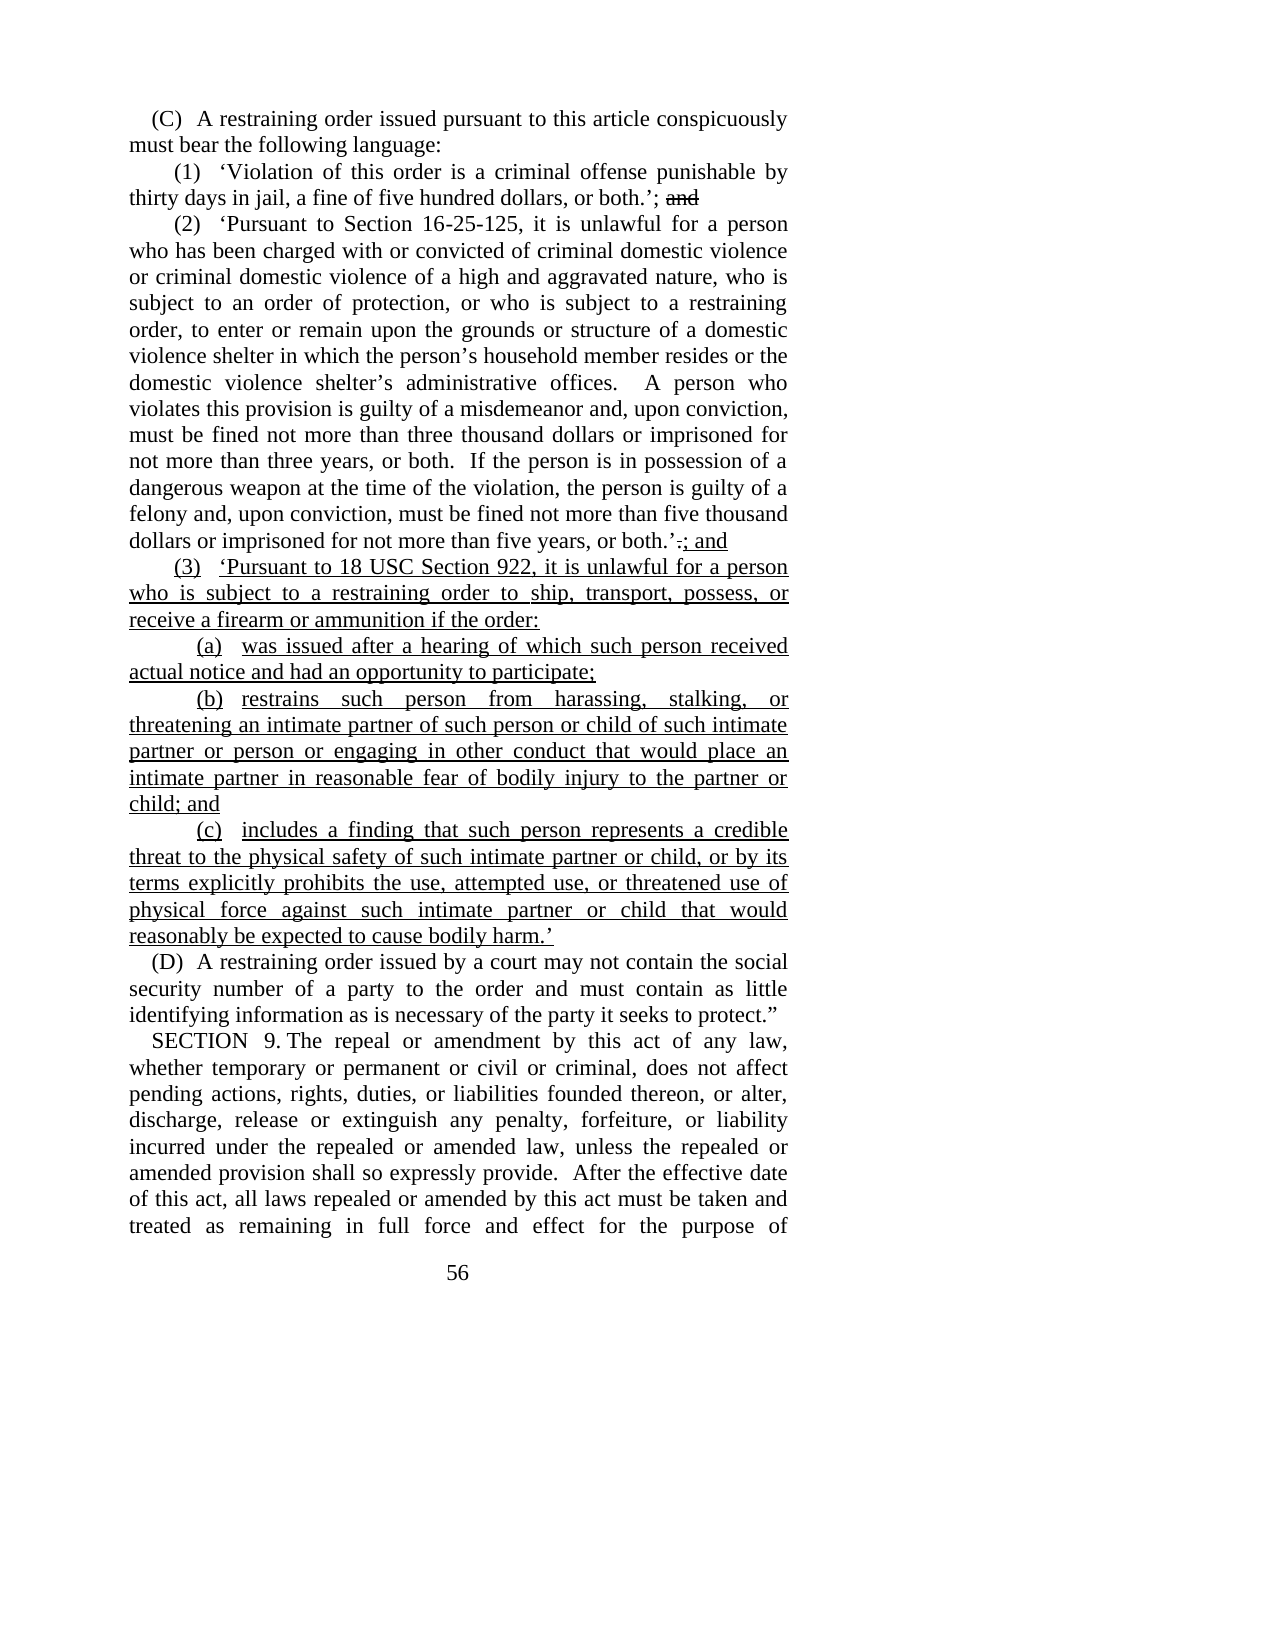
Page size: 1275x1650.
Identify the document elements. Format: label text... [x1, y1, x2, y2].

text (1) ‘Violation of this order is a criminal offense punishable by thirty days in jail, a fine of five hundred dollars, or both.’; and [129, 158, 789, 210]
text (c) includes a finding that such person represents a credible threat to the physical safety of such intimate partner or child, or by its terms explicitly prohibits the use, attempted use, or threatened use of physical force against such intimate partner or child that would reasonably be expected to cause bodily harm.’ [129, 817, 789, 866]
text (b) restrains such person from harassing, stalking, or threatening an intimate partner of such person or child of such intimate partner or person or engaging in other conduct that would place an intimate partner in reasonable fear of bodily injury to the partner or child; and [129, 685, 789, 760]
text (3) ‘Pursuant to 18 USC Section 922, it is unlawful for a person who is subject to a restraining order to ship, transport, possess, or receive a firearm or ammunition if the order: [129, 553, 789, 602]
text (3) ‘Pursuant to 18 USC Section 922, it is unlawful for a person who is subject to a restraining order to ship, transport, possess, or receive a firearm or ammunition if the order: [129, 603, 789, 632]
text (D) A restraining order issued by a court may not contain the social security number of a party to the order and must contain as little identifying information as is necessary of the party it seeks to protect.” [129, 948, 789, 1027]
text (c) includes a finding that such person represents a credible threat to the physical safety of such intimate partner or child, or by its terms explicitly prohibits the use, attempted use, or threatened use of physical force against such intimate partner or child that would reasonably be expected to cause bodily harm.’ [129, 893, 789, 948]
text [129, 1027, 789, 1238]
text (C) A restraining order issued pursuant to this article conspicuously must bear the following language: [129, 105, 789, 158]
text (a) was issued after a hearing of which such person received actual notice and had an opportunity to participate; [129, 632, 789, 685]
text (2) ‘Pursuant to Section 16-25-125, it is unlawful for a person who has been charged with or convicted of criminal domestic violence or criminal domestic violence of a high and aggravated nature, who is subject to an order of protection, or who is subject to a restraining order, to enter or remain upon the grounds or structure of a domestic violence shelter in which the person’s household member resides or the domestic violence shelter’s administrative offices. A person who violates this provision is guilty of a misdemeanor and, upon conviction, must be fined not more than three thousand dollars or imprisoned for not more than three years, or both. If the person is in possession of a dangerous weapon at the time of the violation, the person is guilty of a felony and, upon conviction, must be fined not more than five thousand dollars or imprisoned for not more than five years, or both.’.; and [129, 210, 789, 553]
text (b) restrains such person from harassing, stalking, or threatening an intimate partner of such person or child of such intimate partner or person or engaging in other conduct that would place an intimate partner in reasonable fear of bodily injury to the partner or child; and [129, 762, 789, 817]
